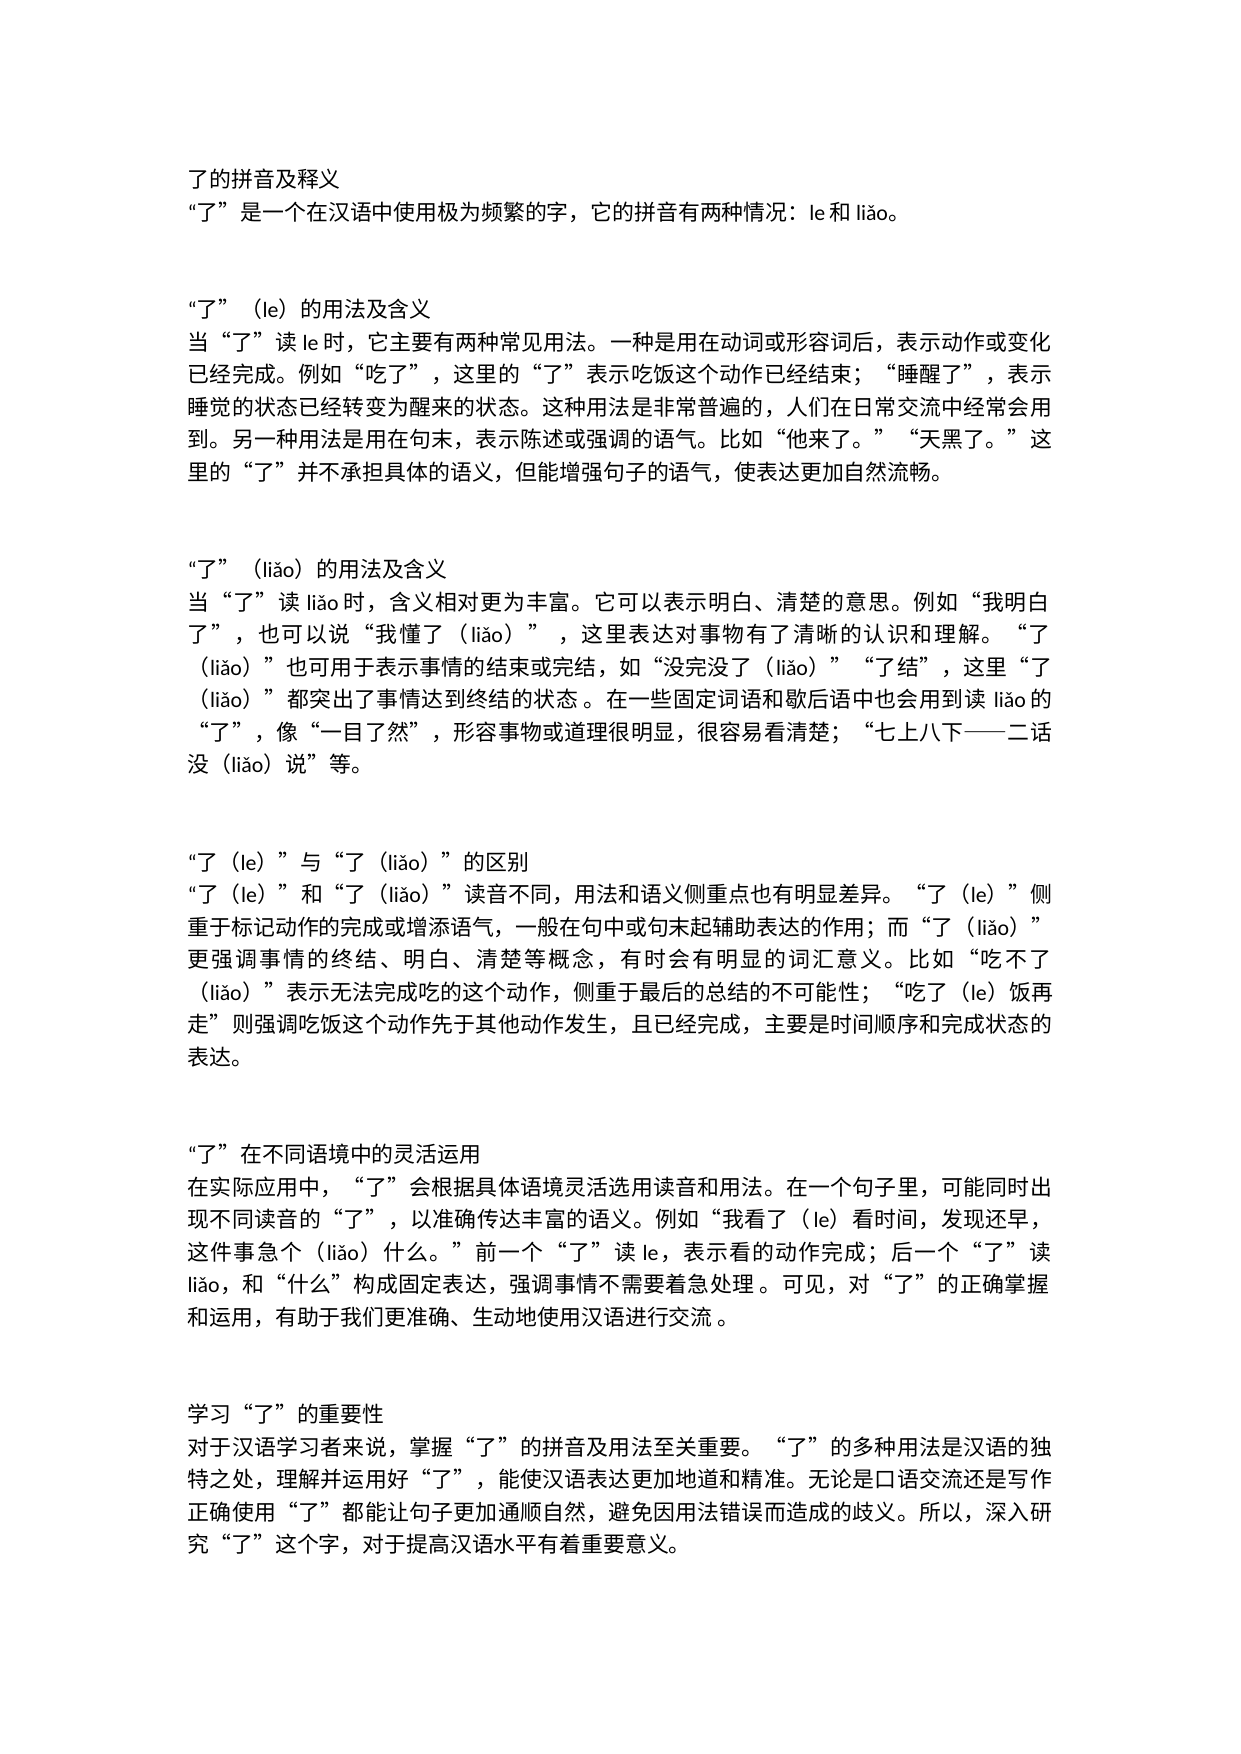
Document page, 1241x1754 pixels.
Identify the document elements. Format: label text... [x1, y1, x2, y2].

text “了”（le）的用法及含义 [187, 292, 1053, 324]
text “了（le）”和“了（liǎo）”读音不同，用法和语义侧重点也有明显差异。“了（le）”侧重于标记动作的完成或增添语气，一般在句中或句末起辅助表达的作用；而“了（liǎo）”更强调事情的终结、明白、清楚等概念，有时会有明显的词汇意义。比如“吃不了（liǎo）”表示无法完成吃的这个动作，侧重于最后的总结的不可能性；“吃了（le）饭再走”则强调吃饭这个动作先于其他动作发生，且已经完成，主要是时间顺序和完成状态的表达。 [187, 877, 1053, 1072]
text “了”是一个在汉语中使用极为频繁的字，它的拼音有两种情况：le和liǎo。 [187, 194, 1053, 227]
text 学习“了”的重要性 [187, 1397, 1053, 1429]
text “了（le）”与“了（liǎo）”的区别 [187, 844, 1053, 877]
text “了”（liǎo）的用法及含义 [187, 552, 1053, 584]
text 了的拼音及释义 [187, 162, 1053, 194]
text 当“了”读le时，它主要有两种常见用法。一种是用在动词或形容词后，表示动作或变化已经完成。例如“吃了”，这里的“了”表示吃饭这个动作已经结束；“睡醒了”，表示睡觉的状态已经转变为醒来的状态。这种用法是非常普遍的，人们在日常交流中经常会用到。另一种用法是用在句末，表示陈述或强调的语气。比如“他来了。”“天黑了。”这里的“了”并不承担具体的语义，但能增强句子的语气，使表达更加自然流畅。 [187, 324, 1053, 487]
text 在实际应用中，“了”会根据具体语境灵活选用读音和用法。在一个句子里，可能同时出现不同读音的“了”，以准确传达丰富的语义。例如“我看了（le）看时间，发现还早，这件事急个（liǎo）什么。”前一个“了”读le，表示看的动作完成；后一个“了”读liǎo，和“什么”构成固定表达，强调事情不需要着急处理 。可见，对“了”的正确掌握和运用，有助于我们更准确、生动地使用汉语进行交流 。 [187, 1169, 1053, 1332]
text 对于汉语学习者来说，掌握“了”的拼音及用法至关重要。“了”的多种用法是汉语的独特之处，理解并运用好“了”，能使汉语表达更加地道和精准。无论是口语交流还是写作，正确使用“了”都能让句子更加通顺自然，避免因用法错误而造成的歧义。所以，深入研究“了”这个字，对于提高汉语水平有着重要意义。 [187, 1429, 1053, 1559]
text “了”在不同语境中的灵活运用 [187, 1137, 1053, 1169]
text 当“了”读liǎo时，含义相对更为丰富。它可以表示明白、清楚的意思。例如“我明白了”，也可以说“我懂了（liǎo）” ，这里表达对事物有了清晰的认识和理解。“了（liǎo）”也可用于表示事情的结束或完结，如“没完没了（liǎo）”“了结”，这里“了（liǎo）”都突出了事情达到终结的状态 。在一些固定词语和歇后语中也会用到读liǎo的“了”，像“一目了然”，形容事物或道理很明显，很容易看清楚；“七上八下——二话没（liǎo）说”等。 [187, 584, 1053, 779]
